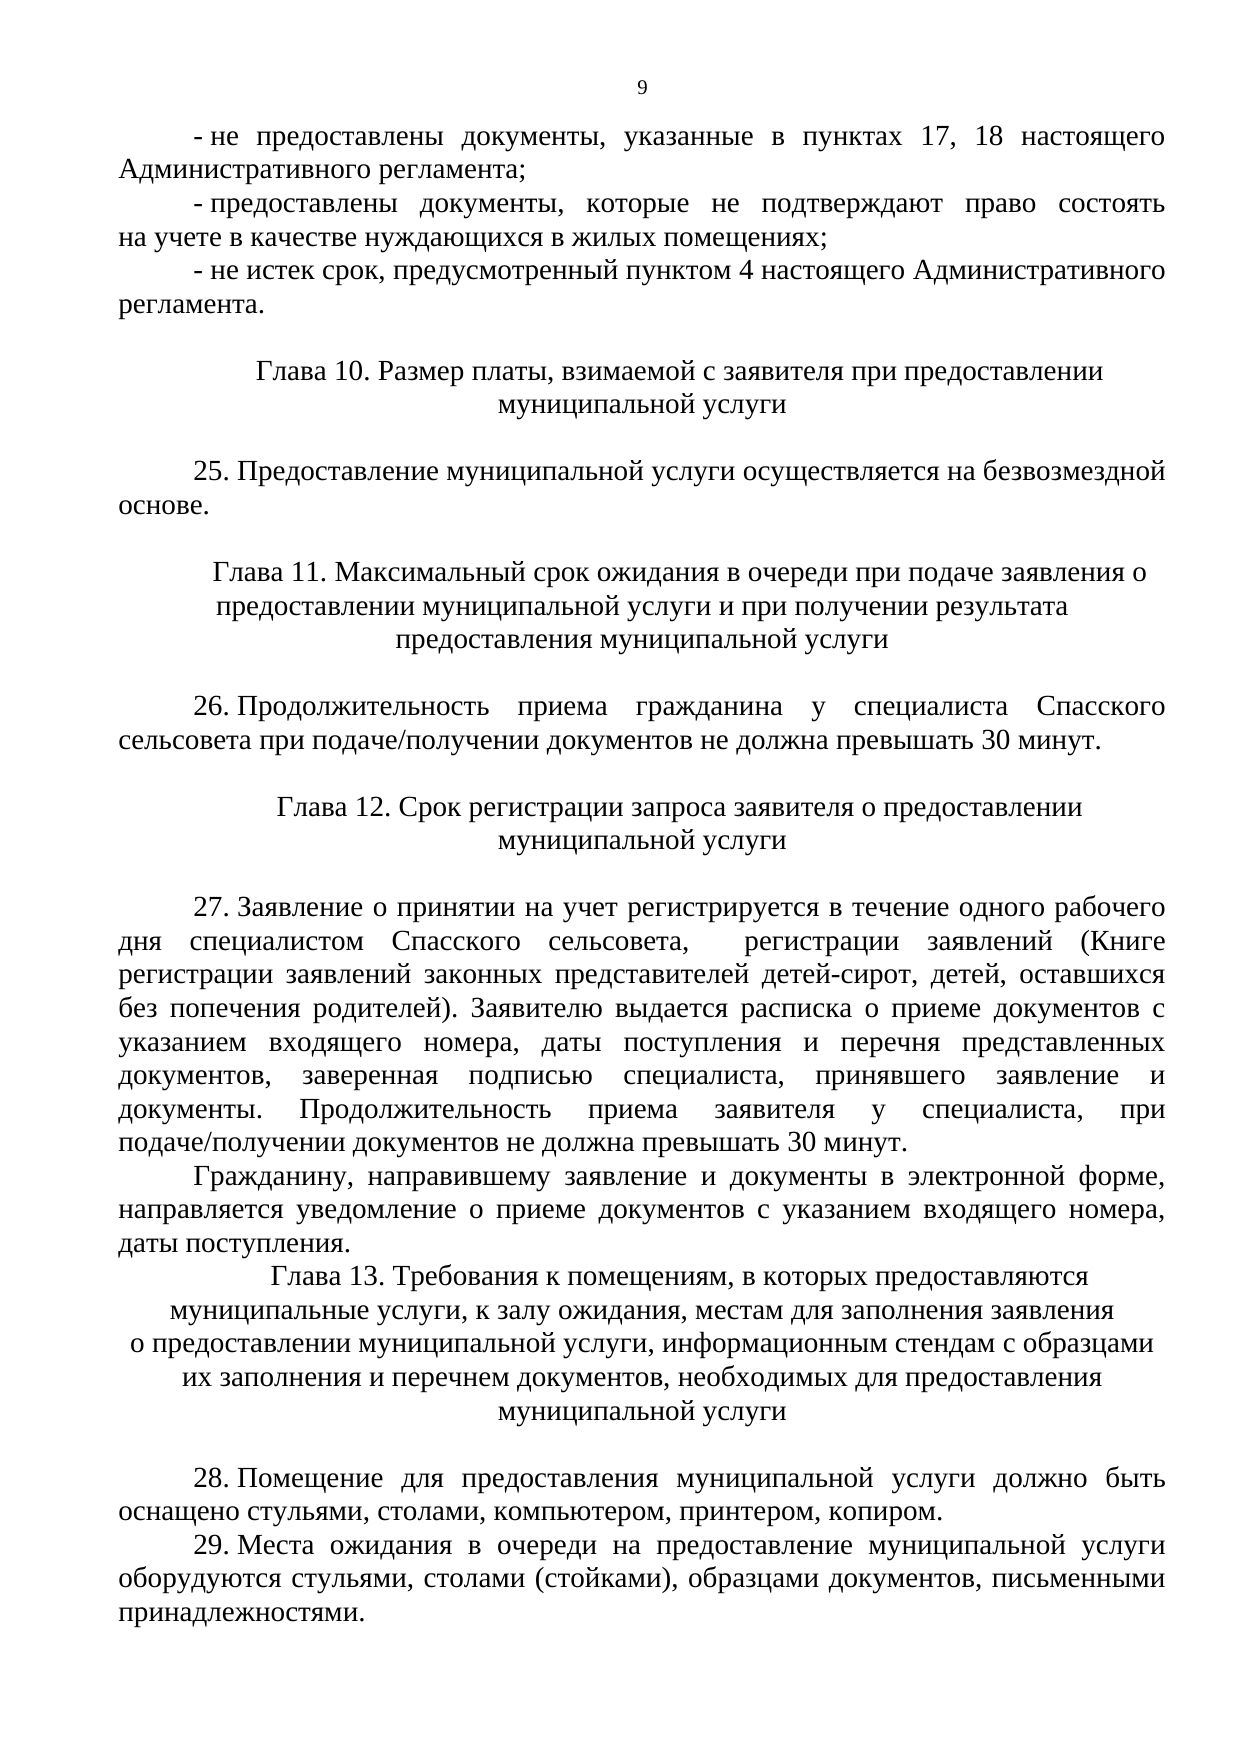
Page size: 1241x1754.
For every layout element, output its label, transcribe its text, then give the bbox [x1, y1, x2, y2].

text 26. Продолжительность приема гражданина у специалиста Спасского сельсовета при подаче/получении документов не должна превышать 30 минут. [118, 688, 1166, 755]
text - не истек срок, предусмотренный пунктом 4 настоящего Административного регламента. [118, 252, 1166, 319]
text 25. Предоставление муниципальной услуги осуществляется на безвозмездной основе. [118, 453, 1166, 521]
text 28. Помещение для предоставления муниципальной услуги должно быть оснащено стульями, столами, компьютером, принтером, копиром. [118, 1460, 1166, 1527]
text Глава 12. Срок регистрации запроса заявителя о предоставлении муниципальной услуги [118, 789, 1166, 856]
text Глава 10. Размер платы, взимаемой с заявителя при предоставлении муниципальной услуги [118, 353, 1166, 420]
text Глава 13. Требования к помещениям, в которых предоставляются муниципальные услуги, к залу ожидания, местам для заполнения заявления о предоставлении муниципальной услуги, информационным стендам с образцами их заполнения и перечнем документов, необходимых для предоставления муниципальной услуги [118, 1258, 1166, 1426]
text 27. Заявление о принятии на учет регистрируется в течение одного рабочего дня специалистом Спасского сельсовета, регистрации заявлений (Книге регистрации заявлений законных представителей детей-сирот, детей, оставшихся без попечения родителей). Заявителю выдается расписка о приеме документов с указанием входящего номера, даты поступления и перечня представленных документов, заверенная подписью специалиста, принявшего заявление и документы. Продолжительность приема заявителя у специалиста, при подаче/получении документов не должна превышать 30 минут. [118, 889, 1166, 1158]
text 29. Места ожидания в очереди на предоставление муниципальной услуги оборудуются стульями, столами (стойками), образцами документов, письменными принадлежностями. [118, 1527, 1166, 1627]
text Глава 11. Максимальный срок ожидания в очереди при подаче заявления о предоставлении муниципальной услуги и при получении результата предоставления муниципальной услуги [118, 554, 1166, 655]
text Гражданину, направившему заявление и документы в электронной форме, направляется уведомление о приеме документов с указанием входящего номера, даты поступления. [118, 1158, 1166, 1258]
text - не предоставлены документы, указанные в пунктах 17, 18 настоящего Административного регламента; [118, 118, 1166, 185]
text - предоставлены документы, которые не подтверждают право состоять на учете в качестве нуждающихся в жилых помещениях; [118, 185, 1166, 252]
